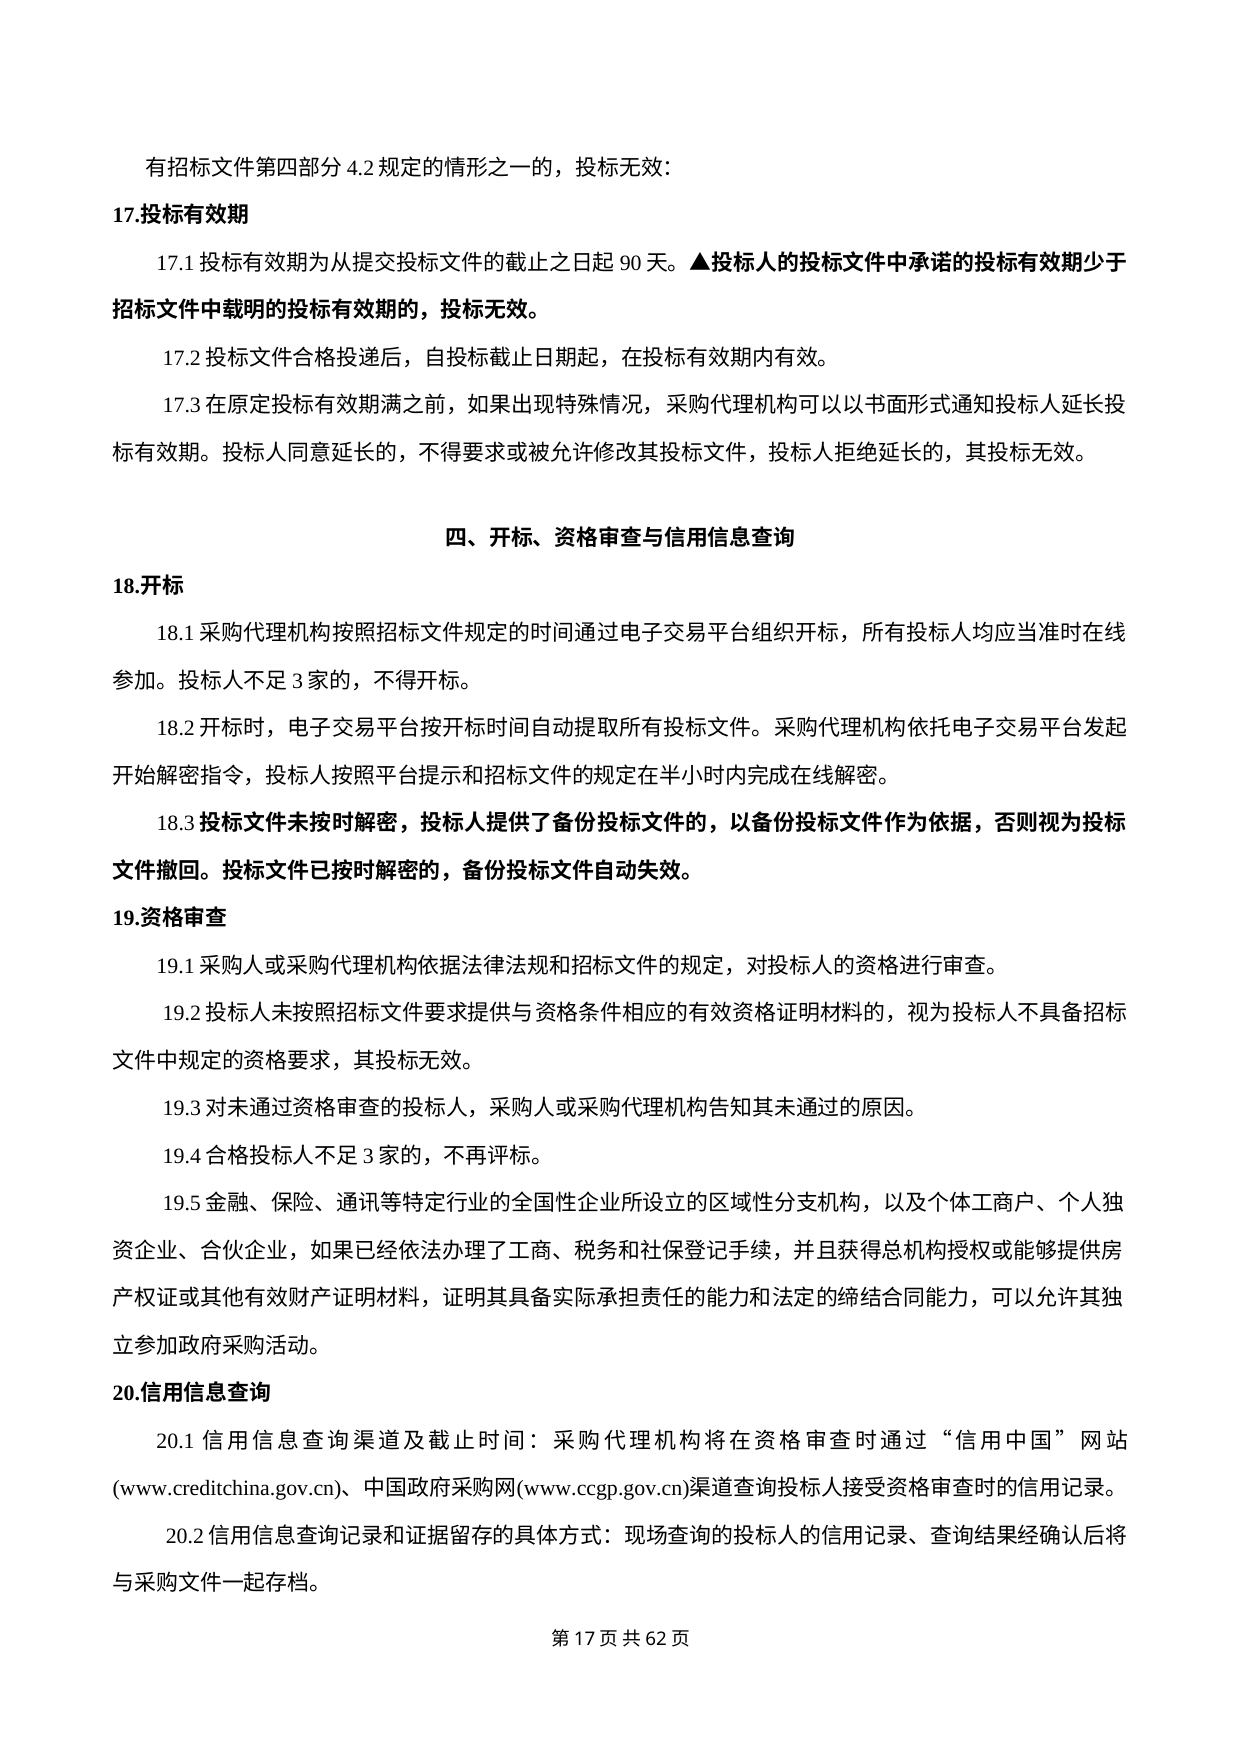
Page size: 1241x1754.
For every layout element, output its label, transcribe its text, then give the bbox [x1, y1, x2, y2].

text 19.5金融、保险、通讯等特定行业的全国性企业所设立的区域性分支机构，以及个体工商户、个人独资企业、合伙企业，如果已经依法办理了工商、税务和社保登记手续，并且获得总机构授权或能够提供房产权证或其他有效财产证明材料，证明其具备实际承担责任的能力和法定的缔结合同能力，可以允许其独立参加政府采购活动。 [112, 1185, 1128, 1359]
text 18.开标 [112, 568, 1128, 599]
text 17.3在原定投标有效期满之前，如果出现特殊情况，采购代理机构可以以书面形式通知投标人延长投标有效期。投标人同意延长的，不得要求或被允许修改其投标文件，投标人拒绝延长的，其投标无效。 [112, 387, 1128, 467]
text 20.1信用信息查询渠道及截止时间：采购代理机构将在资格审查时通过“信用中国”网站(www.creditchina.gov.cn)、中国政府采购网(www.ccgp.gov.cn)渠道查询投标人接受资格审查时的信用记录。 [112, 1423, 1128, 1502]
text 19.2投标人未按照招标文件要求提供与资格条件相应的有效资格证明材料的，视为投标人不具备招标文件中规定的资格要求，其投标无效。 [112, 995, 1128, 1074]
text 17.投标有效期 [112, 197, 1128, 229]
text 19.3对未通过资格审查的投标人，采购人或采购代理机构告知其未通过的原因。 [112, 1090, 1128, 1122]
text 18.1采购代理机构按照招标文件规定的时间通过电子交易平台组织开标，所有投标人均应当准时在线参加。投标人不足3家的，不得开标。 [112, 615, 1128, 694]
text 四、开标、资格审查与信用信息查询 [112, 520, 1128, 552]
text 有招标文件第四部分4.2规定的情形之一的，投标无效： [112, 150, 1128, 182]
text 20.信用信息查询 [112, 1375, 1128, 1407]
text 19.资格审查 [112, 900, 1128, 932]
text 20.2信用信息查询记录和证据留存的具体方式：现场查询的投标人的信用记录、查询结果经确认后将与采购文件一起存档。 [112, 1518, 1128, 1597]
text 19.1采购人或采购代理机构依据法律法规和招标文件的规定，对投标人的资格进行审查。 [112, 948, 1128, 979]
text 17.2投标文件合格投递后，自投标截止日期起，在投标有效期内有效。 [112, 340, 1128, 372]
text 17.1投标有效期为从提交投标文件的截止之日起90天。▲投标人的投标文件中承诺的投标有效期少于招标文件中载明的投标有效期的，投标无效。 [112, 245, 1128, 324]
text 18.2开标时，电子交易平台按开标时间自动提取所有投标文件。采购代理机构依托电子交易平台发起开始解密指令，投标人按照平台提示和招标文件的规定在半小时内完成在线解密。 [112, 710, 1128, 789]
text 18.3投标文件未按时解密，投标人提供了备份投标文件的，以备份投标文件作为依据，否则视为投标文件撤回。投标文件已按时解密的，备份投标文件自动失效。 [112, 805, 1128, 884]
text 19.4合格投标人不足3家的，不再评标。 [112, 1138, 1128, 1169]
